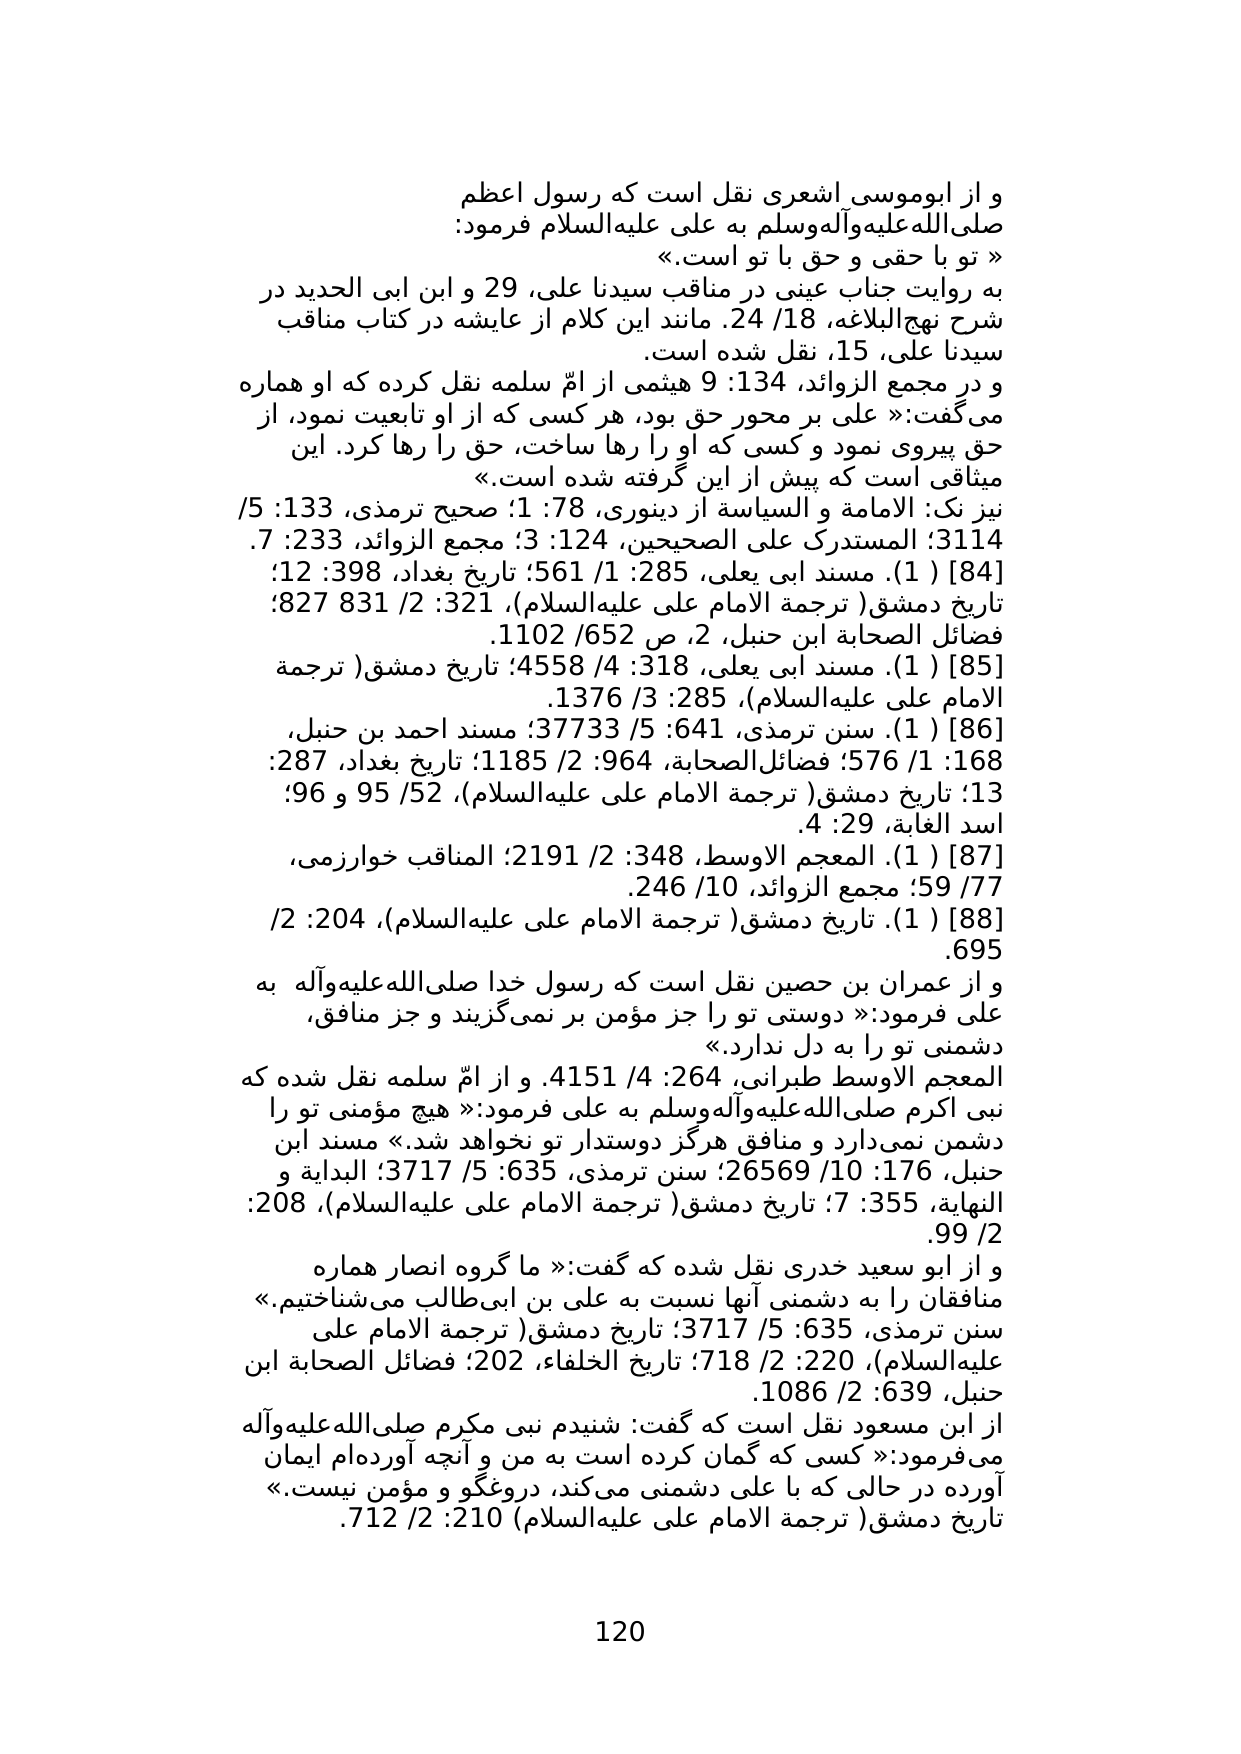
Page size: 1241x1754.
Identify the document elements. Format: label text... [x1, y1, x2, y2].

text و از ابو سعید خدری نقل شده که گفت:« ما گروه انصار هماره منافقان را به دشمنی آنها نسبت به علی بن ابی‌طالب می‌شناختیم.» [236, 1250, 1004, 1313]
text نیز نک: الامامة و السیاسة از دینوری، 78: 1؛ صحیح ترمذی، 133: 5/ 3114؛ المستدرک علی الصحیحین، 124: 3؛ مجمع الزوائد، 233: 7. [236, 493, 1004, 556]
text [85] ( 1). مسند ابی یعلی، 318: 4/ 4558؛ تاریخ دمشق( ترجمة الامام علی علیه‌السلام)، 285: 3/ 1376. [236, 651, 1004, 714]
text « تو با حقی و حق با تو است.» [236, 240, 1004, 272]
text [87] ( 1). المعجم الاوسط، 348: 2/ 2191؛ المناقب خوارزمی، 77/ 59؛ مجمع الزوائد، 10/ 246. [236, 840, 1004, 903]
text [84] ( 1). مسند ابی یعلی، 285: 1/ 561؛ تاریخ بغداد، 398: 12؛ تاریخ دمشق( ترجمة الامام علی علیه‌السلام)، 321: 2/ 831 827؛ فضائل الصحابة ابن حنبل، 2، ص 652/ 1102. [236, 556, 1004, 651]
text به روایت جناب عینی در مناقب سیدنا علی، 29 و ابن ابی الحدید در شرح نهج‌البلاغه، 18/ 24. مانند این کلام از عایشه در کتاب مناقب سیدنا علی، 15، نقل شده است. [236, 272, 1004, 367]
text [88] ( 1). تاریخ دمشق( ترجمة الامام علی علیه‌السلام)، 204: 2/ 695. [236, 903, 1004, 966]
text و از عمران بن حصین نقل است که رسول خدا صلى‌الله‌عليه‌وآله به علی فرمود:« دوستی تو را جز مؤمن بر نمی‌گزیند و جز منافق، دشمنی تو را به دل ندارد.» [236, 966, 1004, 1061]
text المعجم الاوسط طبرانی، 264: 4/ 4151. و از امّ سلمه نقل شده که نبی اکرم صلى‌الله‌عليه‌وآله‌وسلم به علی فرمود:« هیچ مؤمنی تو را دشمن نمی‌دارد و منافق هرگز دوستدار تو نخواهد شد.» مسند ابن حنبل، 176: 10/ 26569؛ سنن ترمذی، 635: 5/ 3717؛ البدایة و النهایة، 355: 7؛ تاریخ دمشق( ترجمة الامام علی علیه‌السلام)، 208: 2/ 99. [236, 1061, 1004, 1250]
text و در مجمع الزوائد، 134: 9 هیثمی از امّ سلمه نقل کرده که او هماره می‌گفت:« علی بر محور حق بود، هر کسی که از او تابعیت نمود، از حق پیروی نمود و کسی که او را رها ساخت، حق را رها کرد. این میثاقی است که پیش از این گرفته شده است.» [236, 367, 1004, 493]
text [86] ( 1). سنن ترمذی، 641: 5/ 37733؛ مسند احمد بن حنبل، 168: 1/ 576؛ فضائل‌الصحابة، 964: 2/ 1185؛ تاریخ بغداد، 287: 13؛ تاریخ دمشق( ترجمة الامام علی علیه‌السلام)، 52/ 95 و 96؛ اسد الغابة، 29: 4. [236, 714, 1004, 840]
text از ابن مسعود نقل است که گفت: شنیدم نبی مکرم صلى‌الله‌عليه‌وآله می‌فرمود:« کسی که گمان کرده است به من و آنچه آورده‌ام ایمان آورده در حالی که با علی دشمنی می‌کند، دروغگو و مؤمن نیست.» تاریخ دمشق( ترجمة الامام علی علیه‌السلام) 210: 2/ 712. [236, 1408, 1004, 1534]
text سنن ترمذی، 635: 5/ 3717؛ تاریخ دمشق( ترجمة الامام علی علیه‌السلام)، 220: 2/ 718؛ تاریخ الخلفاء، 202؛ فضائل الصحابة ابن حنبل، 639: 2/ 1086. [236, 1313, 1004, 1408]
text و از ابوموسی اشعری نقل است که رسول اعظم صلى‌الله‌عليه‌وآله‌وسلم به علی علیه‌السلام فرمود: [236, 177, 1004, 240]
